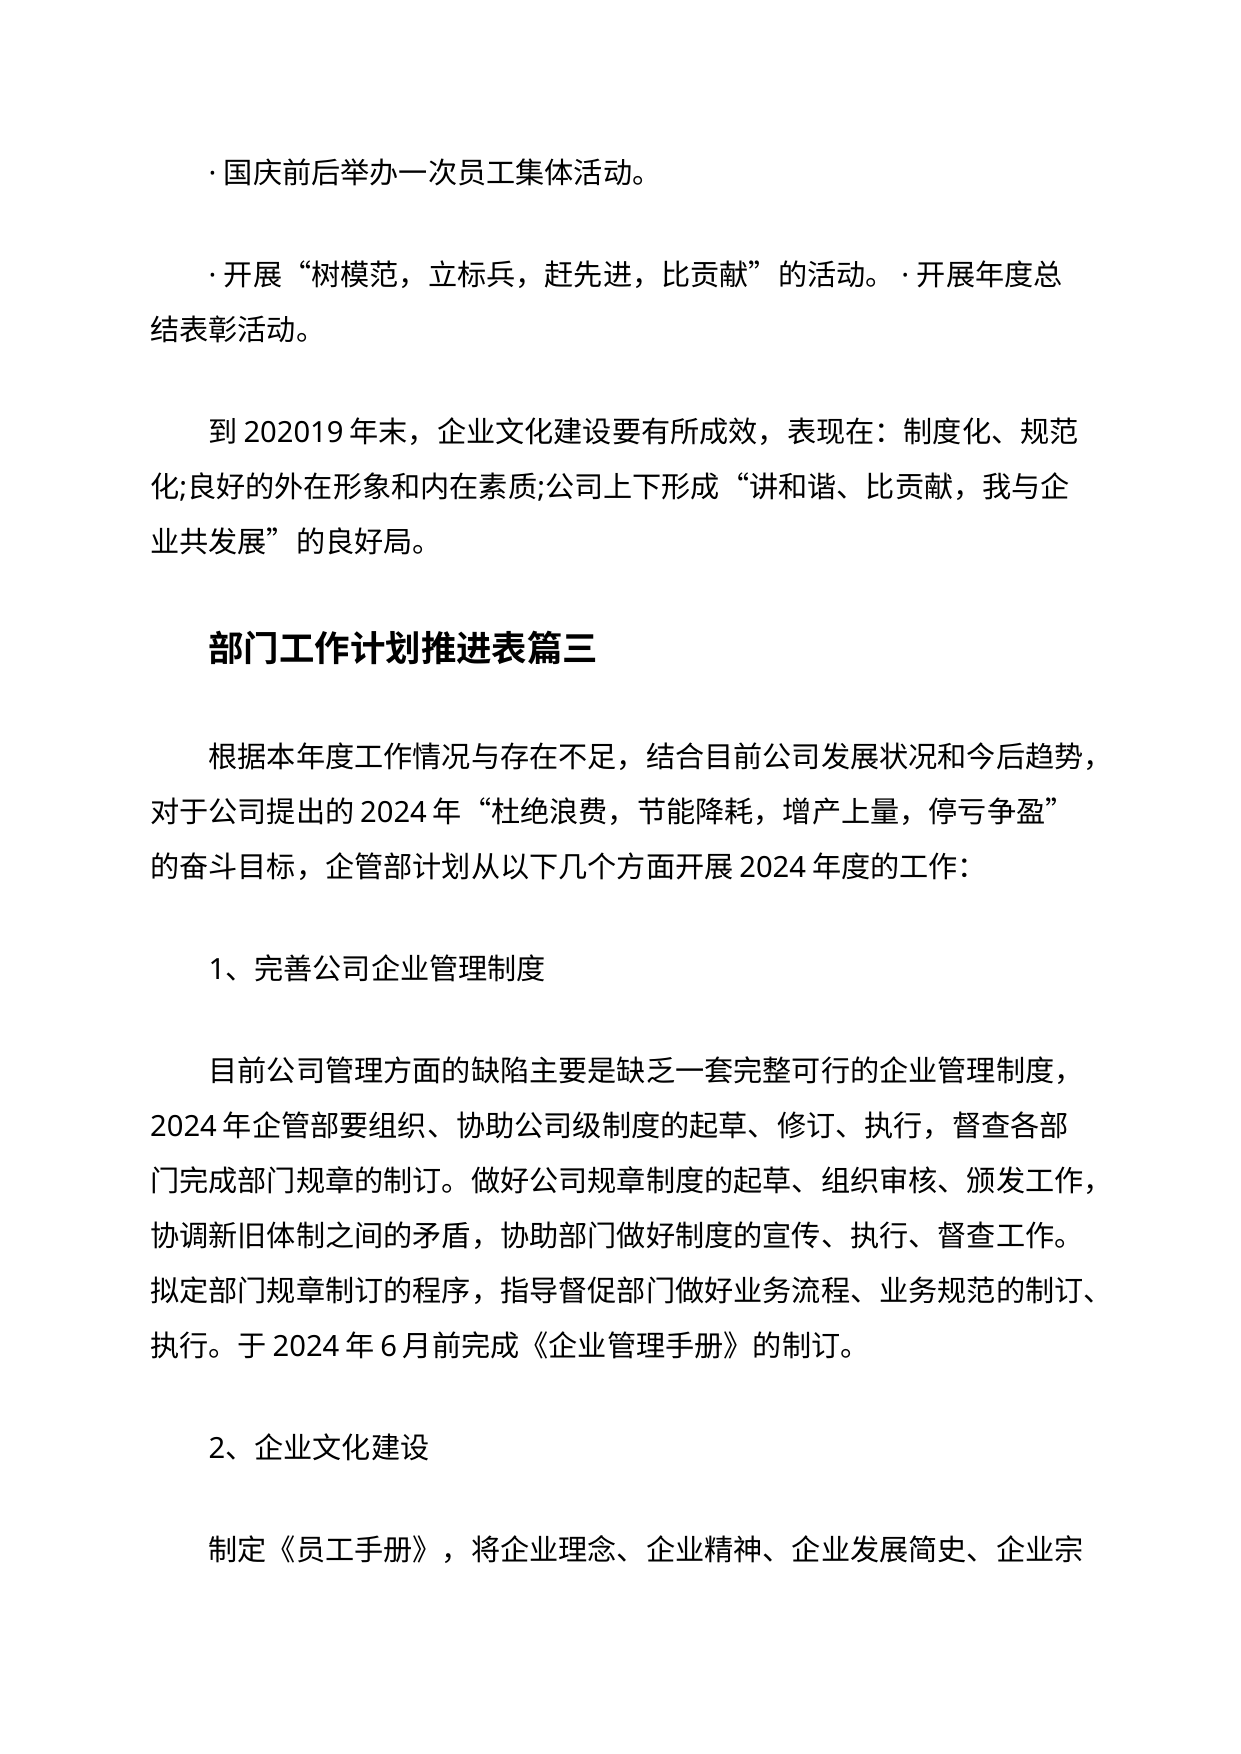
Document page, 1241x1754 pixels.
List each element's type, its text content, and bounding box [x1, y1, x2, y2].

text 根据本年度工作情况与存在不足，结合目前公司发展状况和今后趋势，对于公司提出的2024年“杜绝浪费，节能降耗，增产上量，停亏争盈”的奋斗目标，企管部计划从以下几个方面开展2024年度的工作： [150, 734, 1090, 886]
text 到202019年末，企业文化建设要有所成效，表现在：制度化、规范化;良好的外在形象和内在素质;公司上下形成“讲和谐、比贡献，我与企业共发展”的良好局。 [150, 409, 1090, 561]
text · 国庆前后举办一次员工集体活动。 [150, 150, 1090, 192]
text 1、完善公司企业管理制度 [150, 946, 1090, 988]
text · 开展“树模范，立标兵，赶先进，比贡献”的活动。 · 开展年度总结表彰活动。 [150, 252, 1090, 349]
text 目前公司管理方面的缺陷主要是缺乏一套完整可行的企业管理制度，2024年企管部要组织、协助公司级制度的起草、修订、执行，督查各部门完成部门规章的制订。做好公司规章制度的起草、组织审核、颁发工作，协调新旧体制之间的矛盾，协助部门做好制度的宣传、执行、督查工作。拟定部门规章制订的程序，指导督促部门做好业务流程、业务规范的制订、执行。于2024年6月前完成《企业管理手册》的制订。 [150, 1048, 1090, 1365]
text 2、企业文化建设 [150, 1424, 1090, 1467]
text 部门工作计划推进表篇三 [150, 621, 1090, 672]
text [150, 1526, 1090, 1569]
